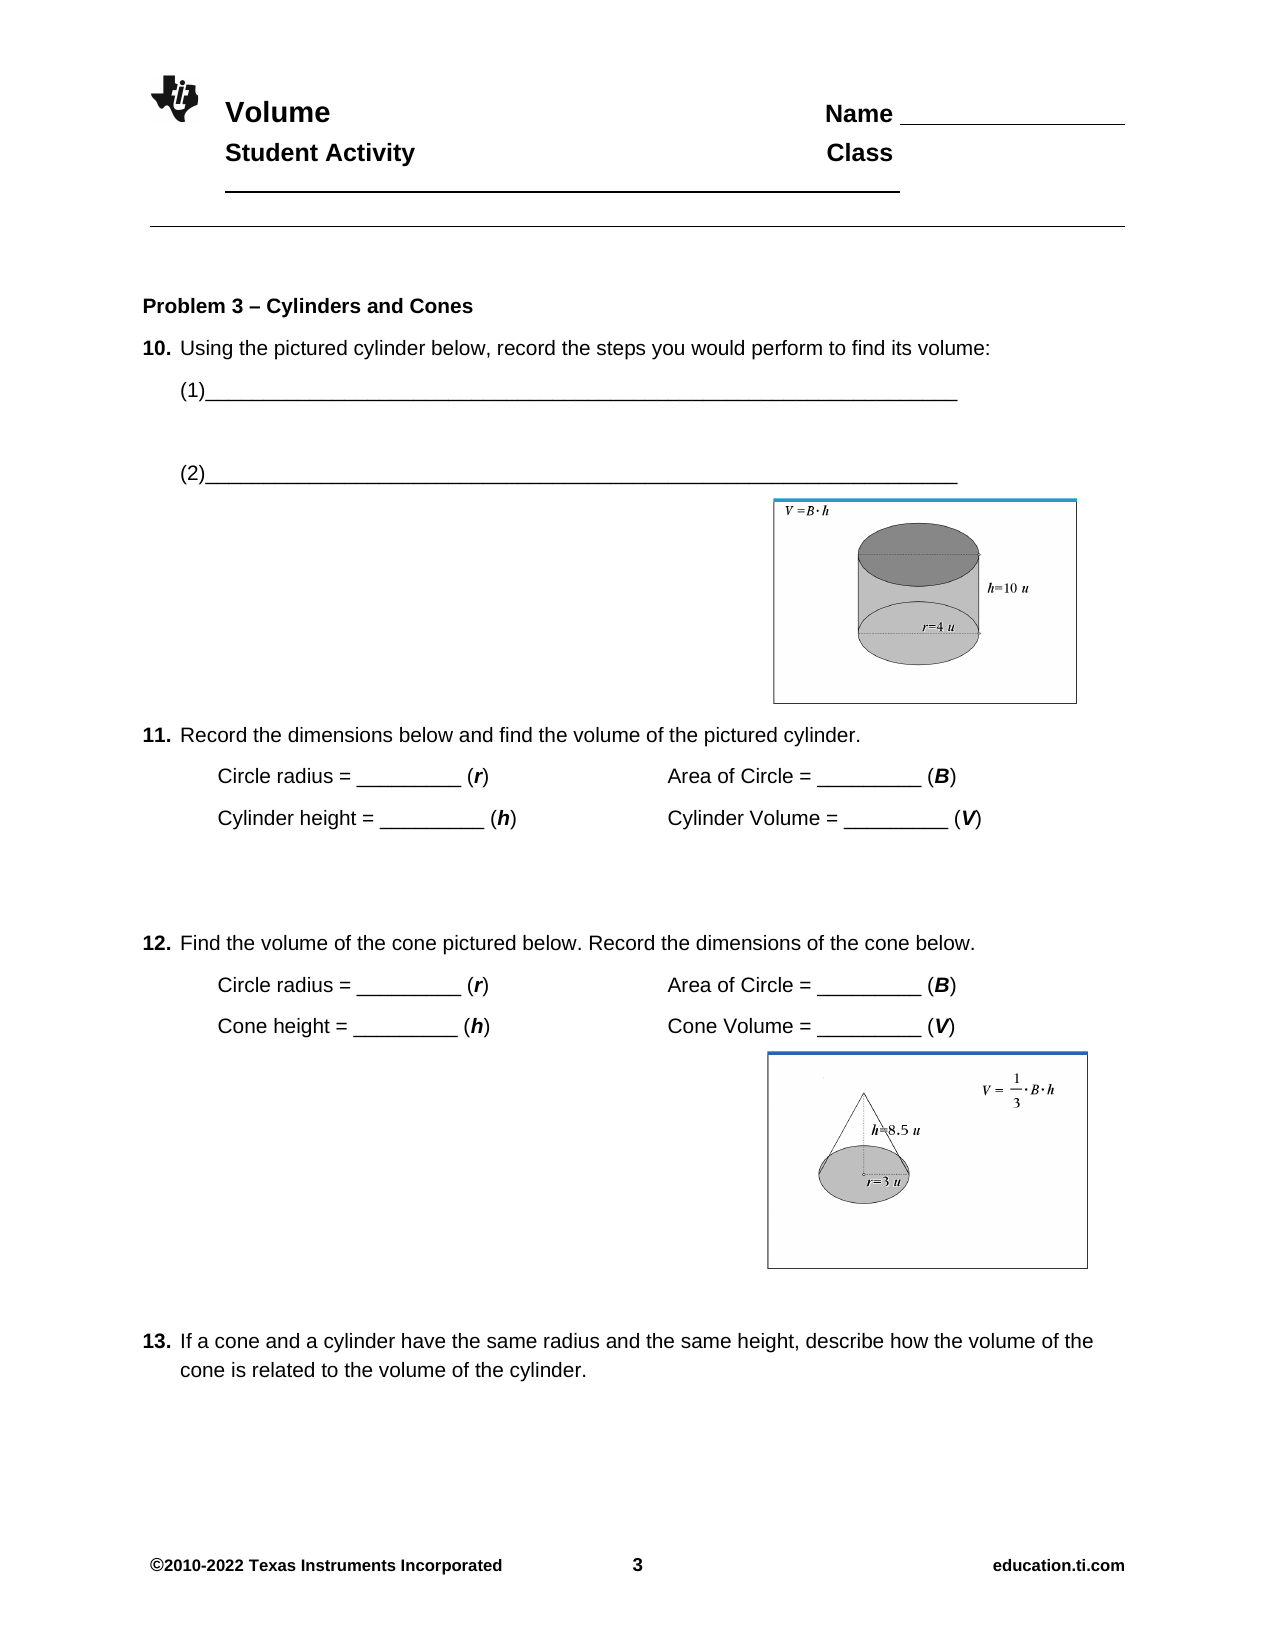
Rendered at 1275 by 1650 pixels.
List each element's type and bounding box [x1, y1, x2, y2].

picture [150, 75, 199, 123]
table_header [131, 289, 1142, 1478]
picture [772, 497, 1078, 705]
picture [766, 1050, 1089, 1270]
